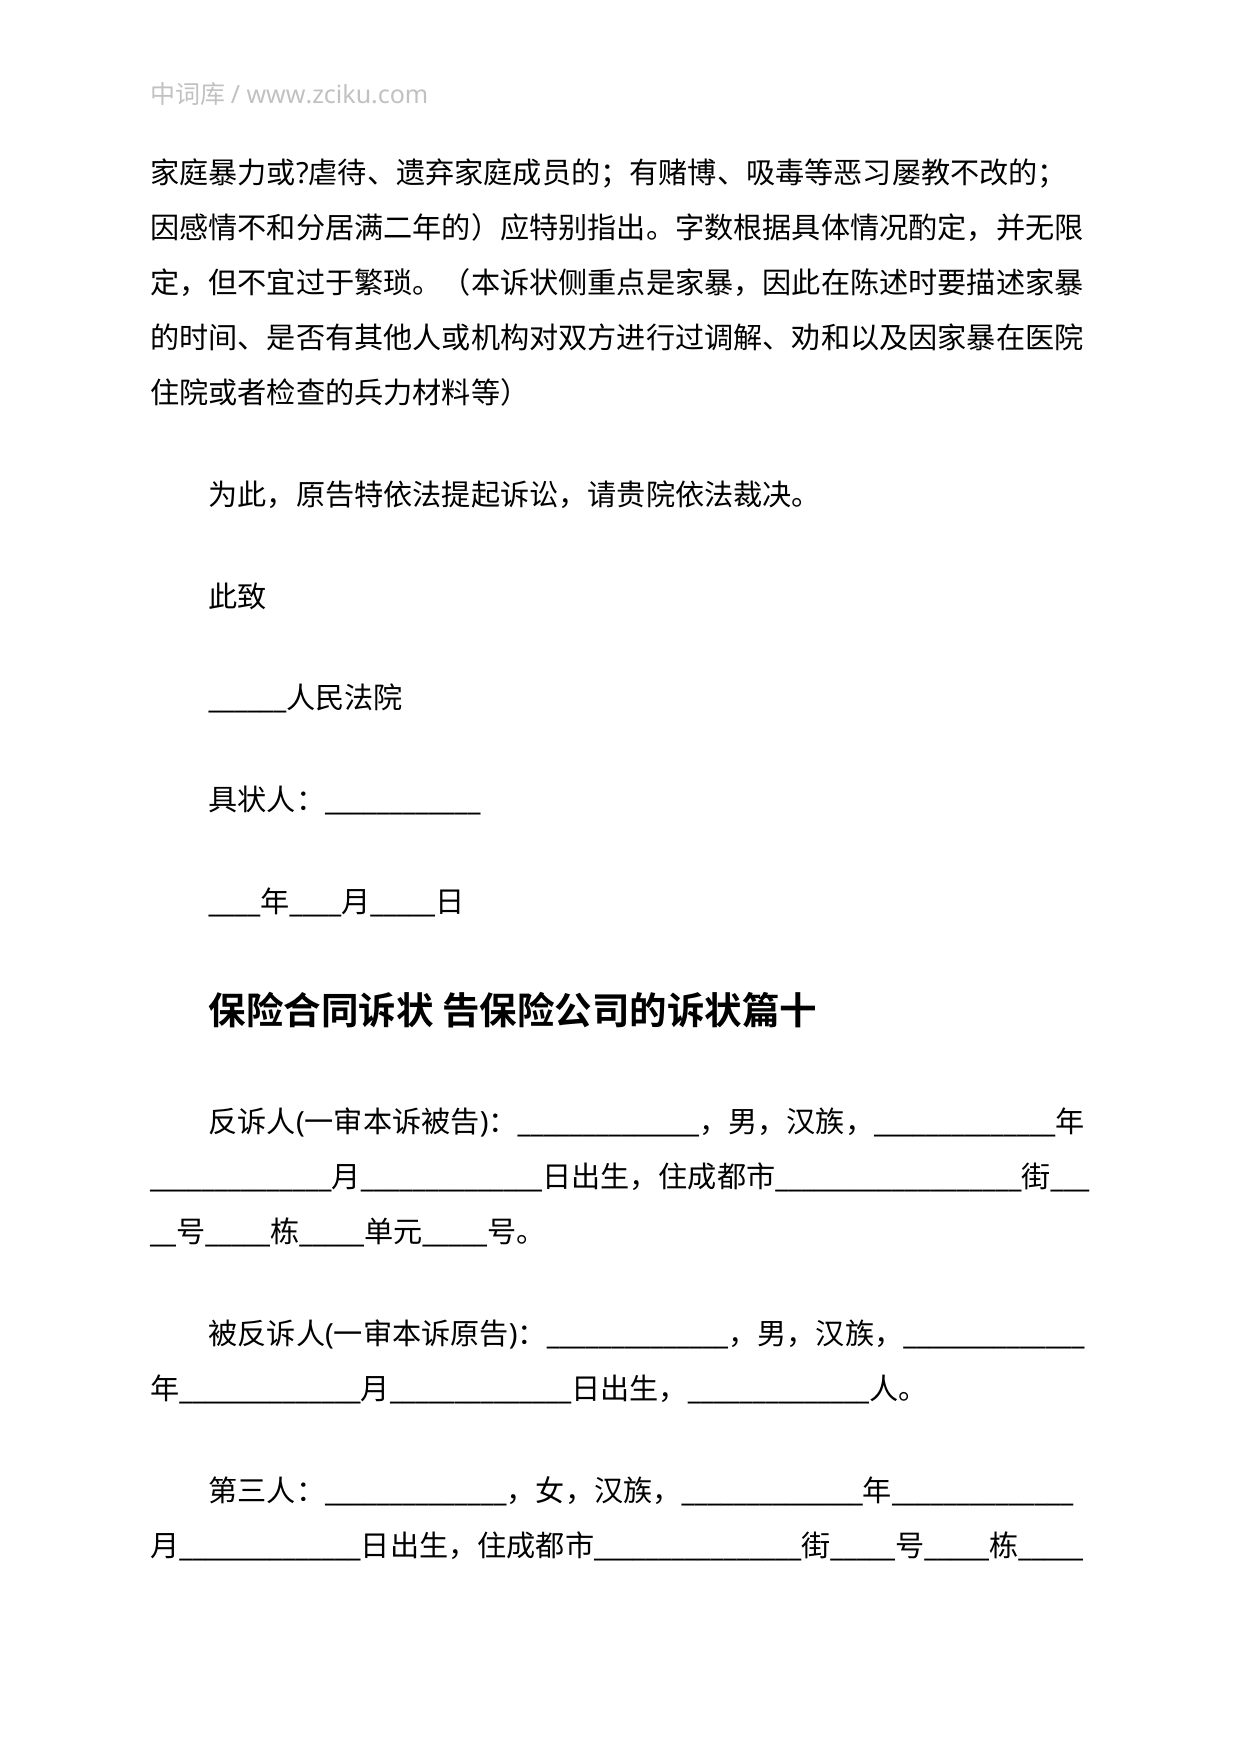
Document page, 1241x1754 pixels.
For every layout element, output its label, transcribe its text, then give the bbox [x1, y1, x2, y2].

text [150, 1467, 1090, 1565]
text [150, 150, 1090, 412]
text 为此，原告特依法提起诉讼，请贵院依法裁决。 [150, 471, 1090, 514]
text 此致 [150, 573, 1090, 616]
text 反诉人(一审本诉被告)：______________，男，汉族，______________年______________月______________日出生，住成都市___________________街_____号_____栋_____单元_____号。 [150, 1098, 1090, 1251]
text 具状人：____________ [150, 777, 1090, 819]
text ____年____月_____日 [150, 879, 1090, 921]
text ______人民法院 [150, 675, 1090, 717]
text 被反诉人(一审本诉原告)：______________，男，汉族，______________年______________月______________日出生，______________人。 [150, 1310, 1090, 1408]
text 保险合同诉状 告保险公司的诉状篇十 [150, 981, 1090, 1035]
